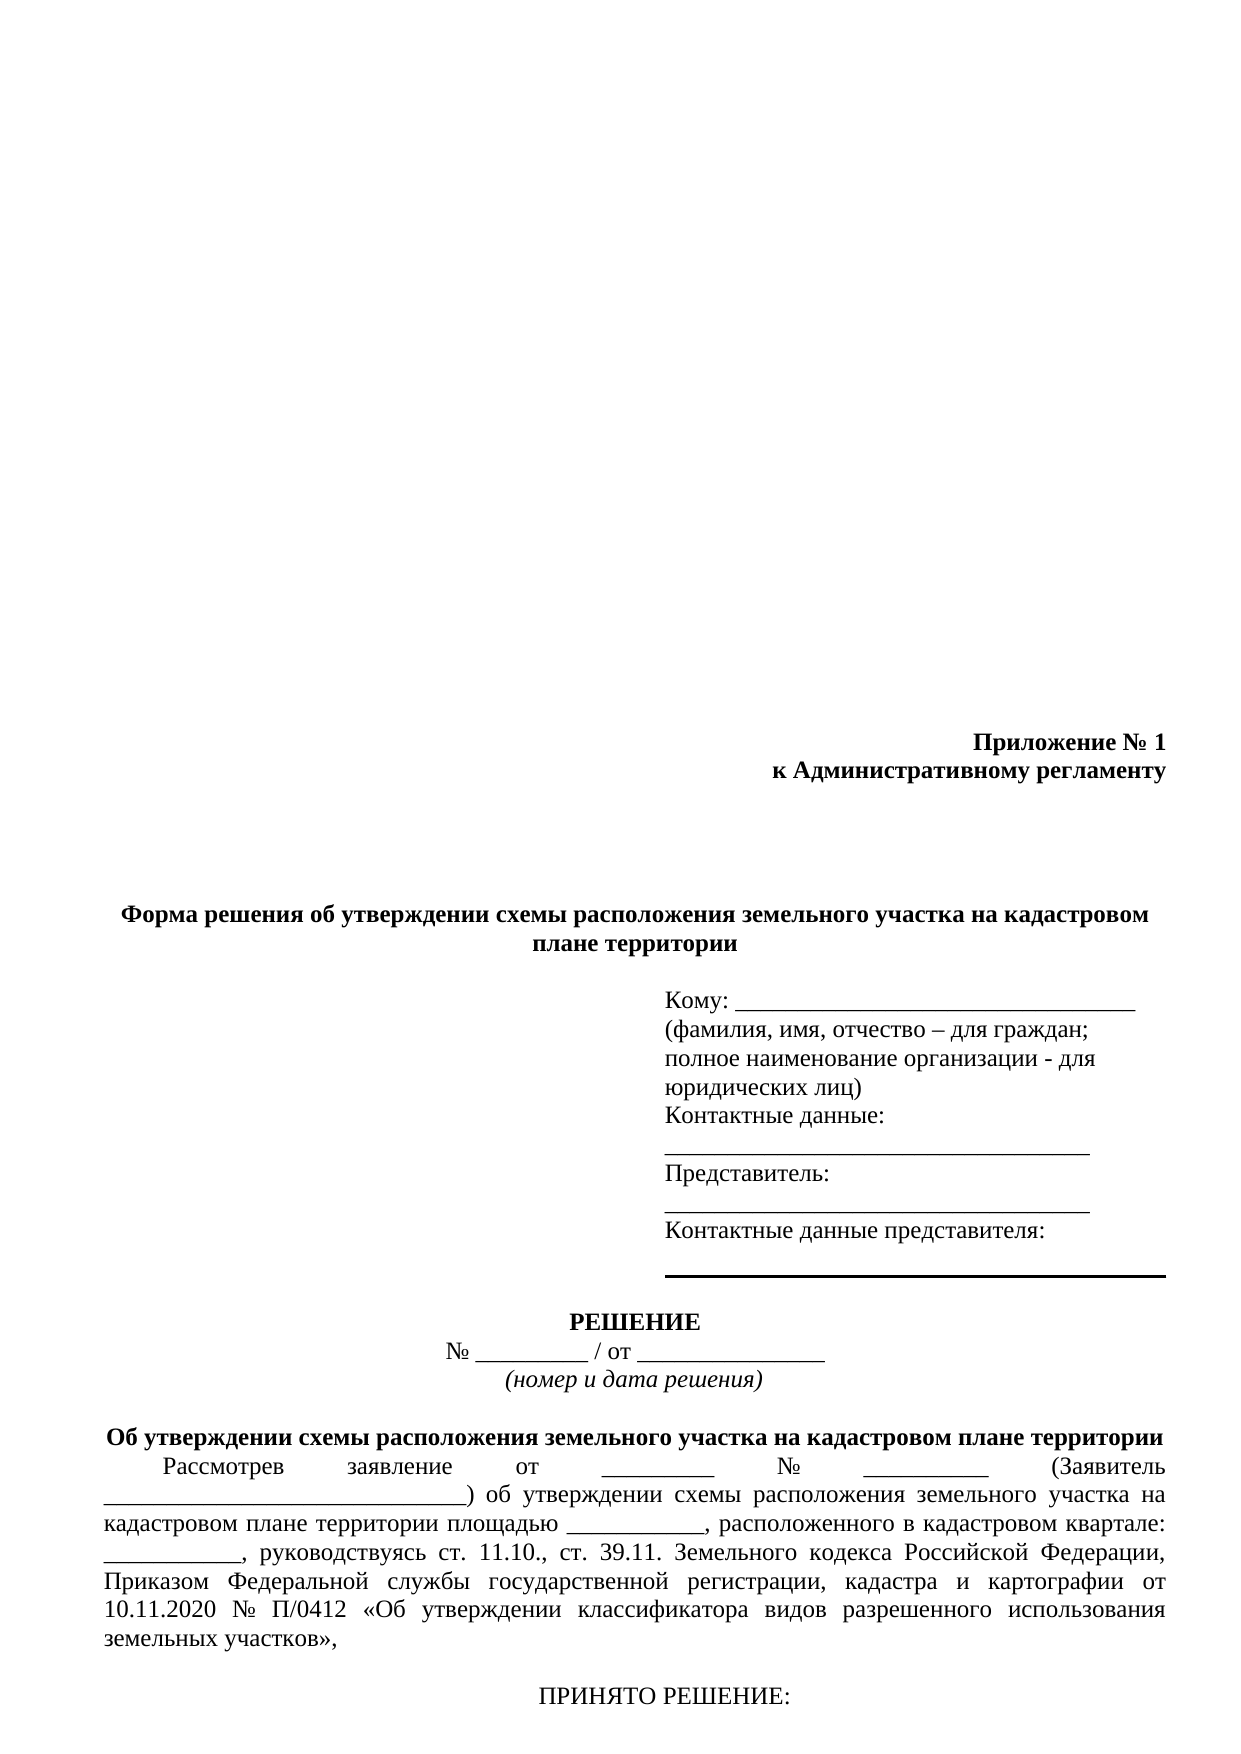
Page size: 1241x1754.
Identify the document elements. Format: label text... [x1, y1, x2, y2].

text Форма решения об утверждении схемы расположения земельного участка на кадастровом плане территории [103, 899, 1166, 957]
text Об утверждении схемы расположения земельного участка на кадастровом плане территории [103, 1422, 1166, 1451]
text Приложение № 1 [103, 727, 1166, 756]
text Контактные данные: [664, 1101, 1166, 1129]
text к Административному регламенту [103, 756, 1166, 784]
text ПРИНЯТО РЕШЕНИЕ: [103, 1681, 1166, 1709]
text Рассмотрев заявление от _________ № __________ (Заявитель _____________________________) об утверждении схемы расположения земельного участка на кадастровом плане территории площадью ___________, расположенного в кадастровом квартале: ___________, руководствуясь ст. 11.10., ст. 39.11. Земельного кодекса Российской Федерации, Приказом Федеральной службы государственной регистрации, кадастра и картографии от 10.11.2020 № П/0412 «Об утверждении классификатора видов разрешенного использования земельных участков», [103, 1451, 1166, 1652]
text РЕШЕНИЕ № _________ / от _______________ (номер и дата решения) [103, 1307, 1166, 1393]
text Кому: ________________________________ [664, 986, 1166, 1014]
text (фамилия, имя, отчество – для граждан; полное наименование организации - для юридических лиц) [664, 1014, 1166, 1101]
text __________________________________ Контактные данные представителя: [664, 1187, 1166, 1244]
text __________________________________ Представитель: [664, 1129, 1166, 1187]
